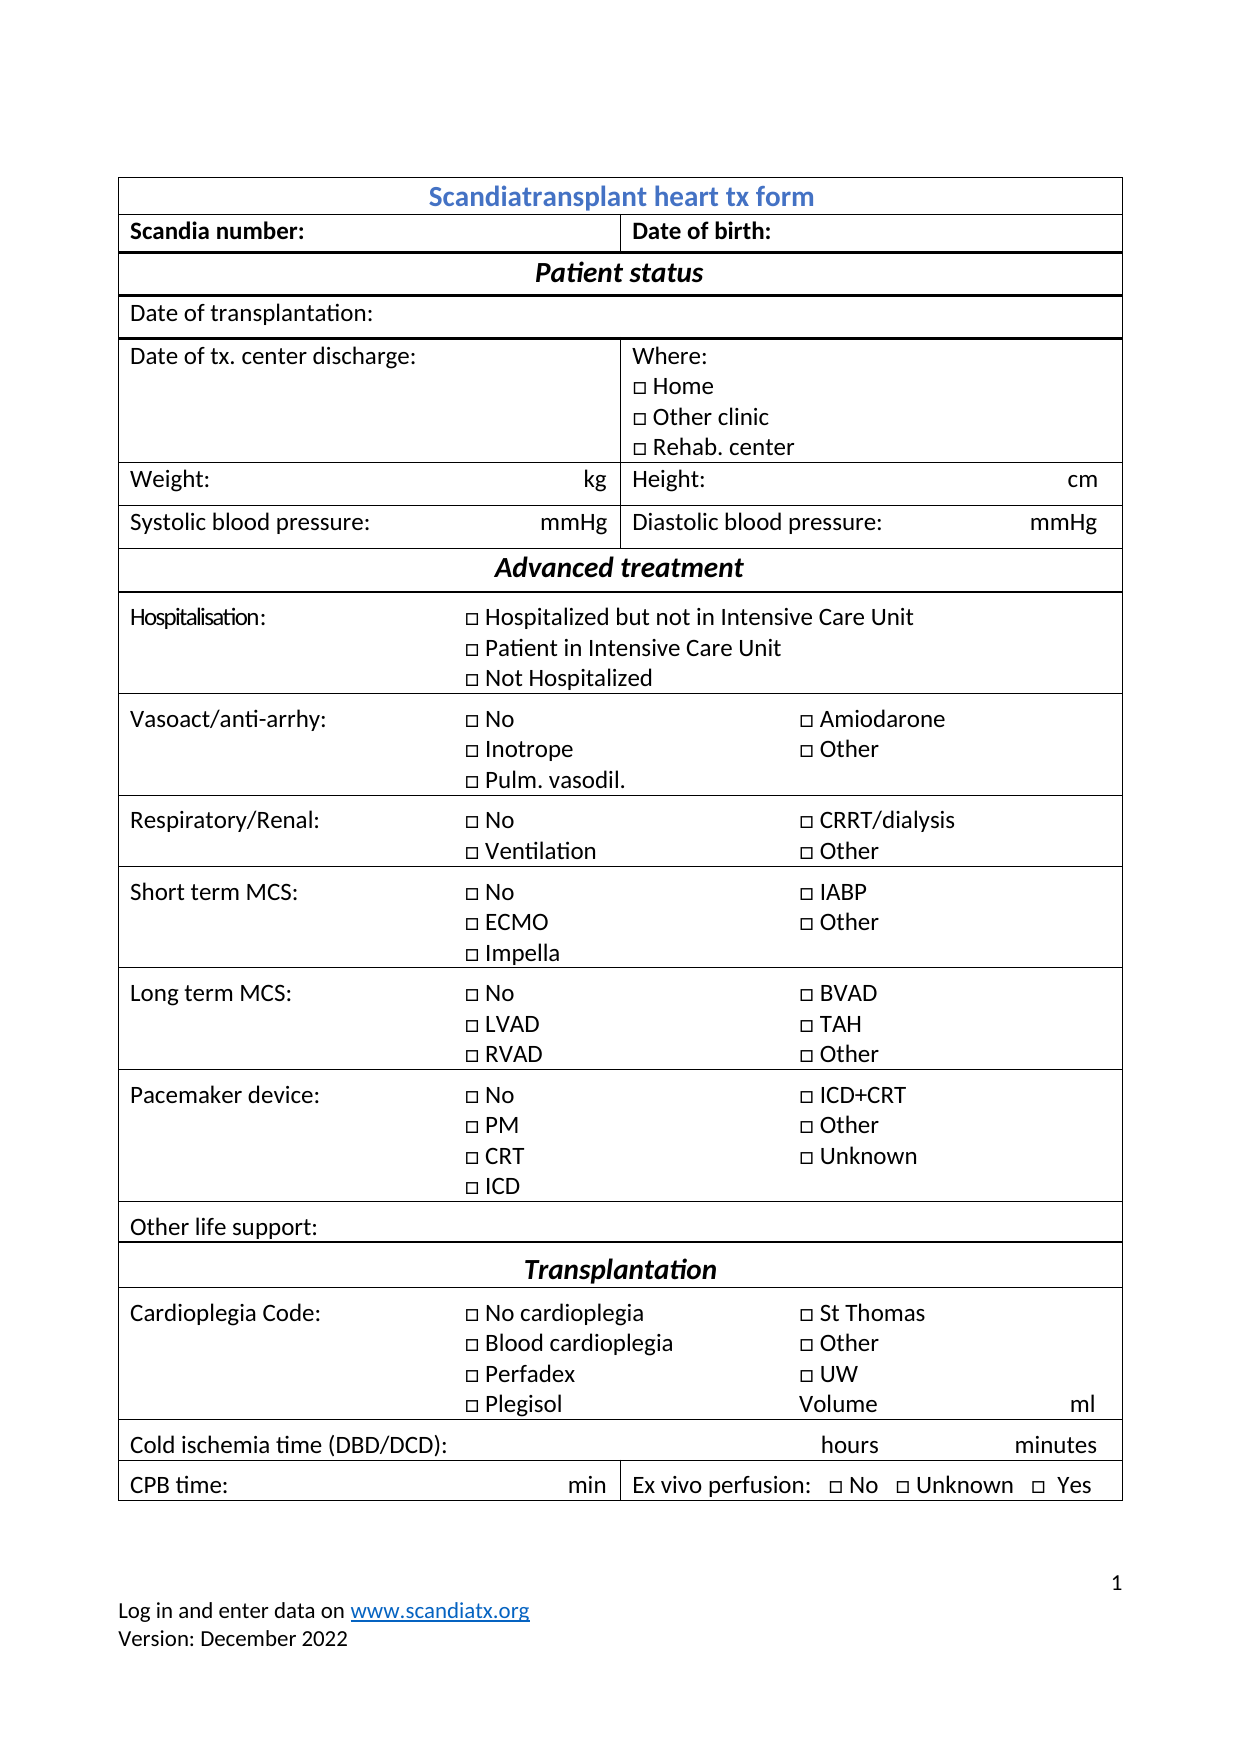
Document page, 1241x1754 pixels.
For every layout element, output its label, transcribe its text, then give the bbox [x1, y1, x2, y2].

table_cell CPB time: min [119, 1461, 620, 1500]
table_cell Patient status [119, 254, 1122, 294]
table_cell □ CRRT/dialysis □ Other [788, 796, 1122, 866]
table_cell Cold ischemia time (DBD/DCD): hours minutes [119, 1420, 1122, 1459]
table_cell Weight: kg [119, 463, 620, 505]
table_cell □ No □ Inotrope □ Pulm. vasodil. [453, 694, 788, 794]
table_cell □ Hospitalized but not in Intensive Care Unit □ Patient in Intensive Care Unit □ Not Hospitalized [453, 593, 1122, 693]
table_cell Hospitalisation: [119, 593, 453, 693]
table_cell □ No □ LVAD □ RVAD [453, 968, 788, 1069]
table_cell Advanced treatment [119, 549, 1122, 591]
table_cell Vasoact/anti-arrhy: [119, 694, 453, 794]
table_cell Other life support: [119, 1202, 1122, 1241]
table_cell Date of birth: [621, 215, 1122, 251]
table_cell Ex vivo perfusion: □ No □ Unknown □ Yes [621, 1461, 1122, 1500]
table_cell Systolic blood pressure: mmHg [119, 506, 620, 548]
table_cell □ No □ PM □ CRT □ ICD [453, 1070, 788, 1201]
table_cell Where: □ Home □ Other clinic □ Rehab. center [621, 340, 1122, 462]
table_cell □ BVAD □ TAH □ Other [788, 968, 1122, 1069]
table_cell Scandia number: [119, 215, 620, 251]
table_cell Transplantation [119, 1243, 1122, 1287]
table_cell Date of tx. center discharge: [119, 340, 620, 462]
table_cell Short term MCS: [119, 867, 453, 967]
table_cell □ ICD+CRT □ Other □ Unknown [788, 1070, 1122, 1201]
table_cell Height: cm [621, 463, 1122, 505]
table_cell □ Amiodarone □ Other [788, 694, 1122, 794]
table_cell □ No □ ECMO □ Impella [453, 867, 788, 967]
table_cell Respiratory/Renal: [119, 796, 453, 866]
table_cell Date of transplantation: [119, 297, 1122, 337]
table_cell Cardioplegia Code: [119, 1288, 453, 1419]
table_cell Diastolic blood pressure: mmHg [621, 506, 1122, 548]
table_cell □ No cardioplegia □ Blood cardioplegia □ Perfadex □ Plegisol [453, 1288, 788, 1419]
table_cell □ No □ Ventilation [453, 796, 788, 866]
table_cell Long term MCS: [119, 968, 453, 1069]
table_cell □ St Thomas □ Other □ UW Volume ml [788, 1288, 1122, 1419]
table_cell □ IABP □ Other [788, 867, 1122, 967]
table_header Scandiatransplant heart tx form [119, 178, 1122, 214]
table_cell Pacemaker device: [119, 1070, 453, 1201]
